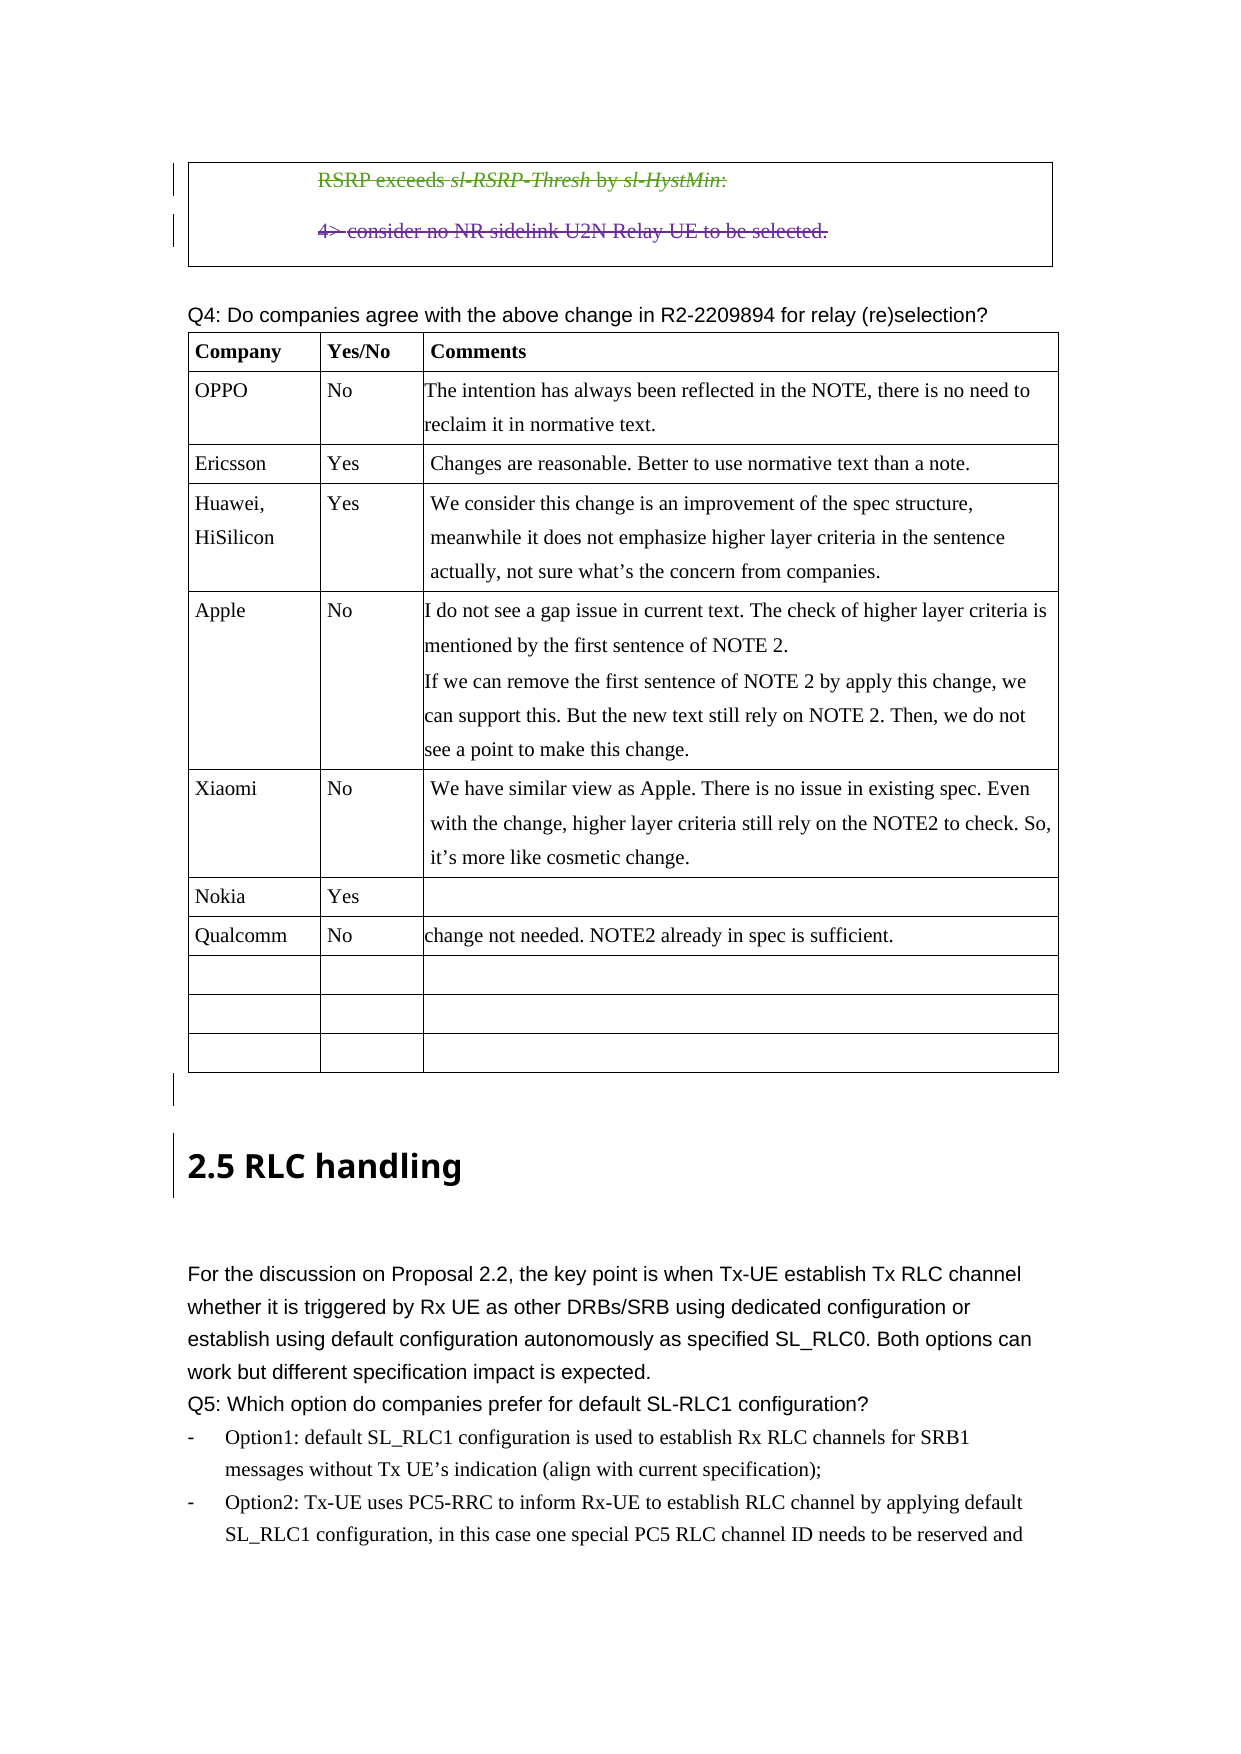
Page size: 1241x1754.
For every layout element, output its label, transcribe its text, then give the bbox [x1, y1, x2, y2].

table_cell I do not see a gap issue in current text. The check of higher layer criteria is mentioned by the first sentence of NOTE 2. If we can remove the first sentence of NOTE 2 by apply this change, we can support this. But the new text still rely on NOTE 2. Then, we do not see a point to make this change. [424, 592, 1058, 769]
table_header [189, 163, 1052, 266]
table_cell [321, 1034, 423, 1072]
text Q4: Do companies agree with the above change in R2-2209894 for relay (re)selection? [187, 299, 1053, 332]
table_cell Nokia [189, 878, 320, 916]
text For the discussion on Proposal 2.2, the key point is when Tx-UE establish Tx RLC channel whether it is triggered by Rx UE as other DRBs/SRB using dedicated configuration or establish using default configuration autonomously as specified SL_RLC0. Both options can work but different specification impact is expected. [187, 1258, 1053, 1388]
table_header Comments [424, 333, 1058, 371]
table_cell No [321, 372, 423, 444]
table_cell [424, 956, 1058, 994]
table_cell The intention has always been reflected in the NOTE, there is no need to reclaim it in normative text. [424, 372, 1058, 444]
table_cell No [321, 917, 423, 955]
table_cell No [321, 770, 423, 877]
table_cell [189, 956, 320, 994]
table_cell [424, 1034, 1058, 1072]
table_cell [189, 995, 320, 1033]
table_cell Qualcomm [189, 917, 320, 955]
table_cell change not needed. NOTE2 already in spec is sufficient. [424, 917, 1058, 955]
table_cell OPPO [189, 372, 320, 444]
table_cell We consider this change is an improvement of the spec structure, meanwhile it does not emphasize higher layer criteria in the sentence actually, not sure what’s the concern from companies. [424, 484, 1058, 591]
table_cell Ericsson [189, 445, 320, 483]
table_cell Apple [189, 592, 320, 769]
list Option1: default SL_RLC1 configuration is used to establish Rx RLC channels for SRB1 messages without Tx UE’s indication (align with current specification); [187, 1421, 1053, 1486]
table_cell Yes [321, 445, 423, 483]
table_cell We have similar view as Apple. There is no issue in existing spec. Even with the change, higher layer criteria still rely on the NOTE2 to check. So, it’s more like cosmetic change. [424, 770, 1058, 877]
table_cell No [321, 592, 423, 769]
table_header Yes/No [321, 333, 423, 371]
table_cell [189, 1034, 320, 1072]
table_cell Xiaomi [189, 770, 320, 877]
table_cell Yes [321, 484, 423, 591]
subtitle 2.5 RLC handling [187, 1133, 1053, 1198]
table_cell [424, 878, 1058, 916]
table_cell [321, 956, 423, 994]
table_cell [321, 995, 423, 1033]
table_cell Changes are reasonable. Better to use normative text than a note. [424, 445, 1058, 483]
table_cell [424, 995, 1058, 1033]
table_cell Yes [321, 878, 423, 916]
text Q5: Which option do companies prefer for default SL-RLC1 configuration? [187, 1388, 1053, 1421]
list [187, 1486, 1053, 1551]
table_cell Huawei, HiSilicon [189, 484, 320, 591]
table_header Company [189, 333, 320, 371]
